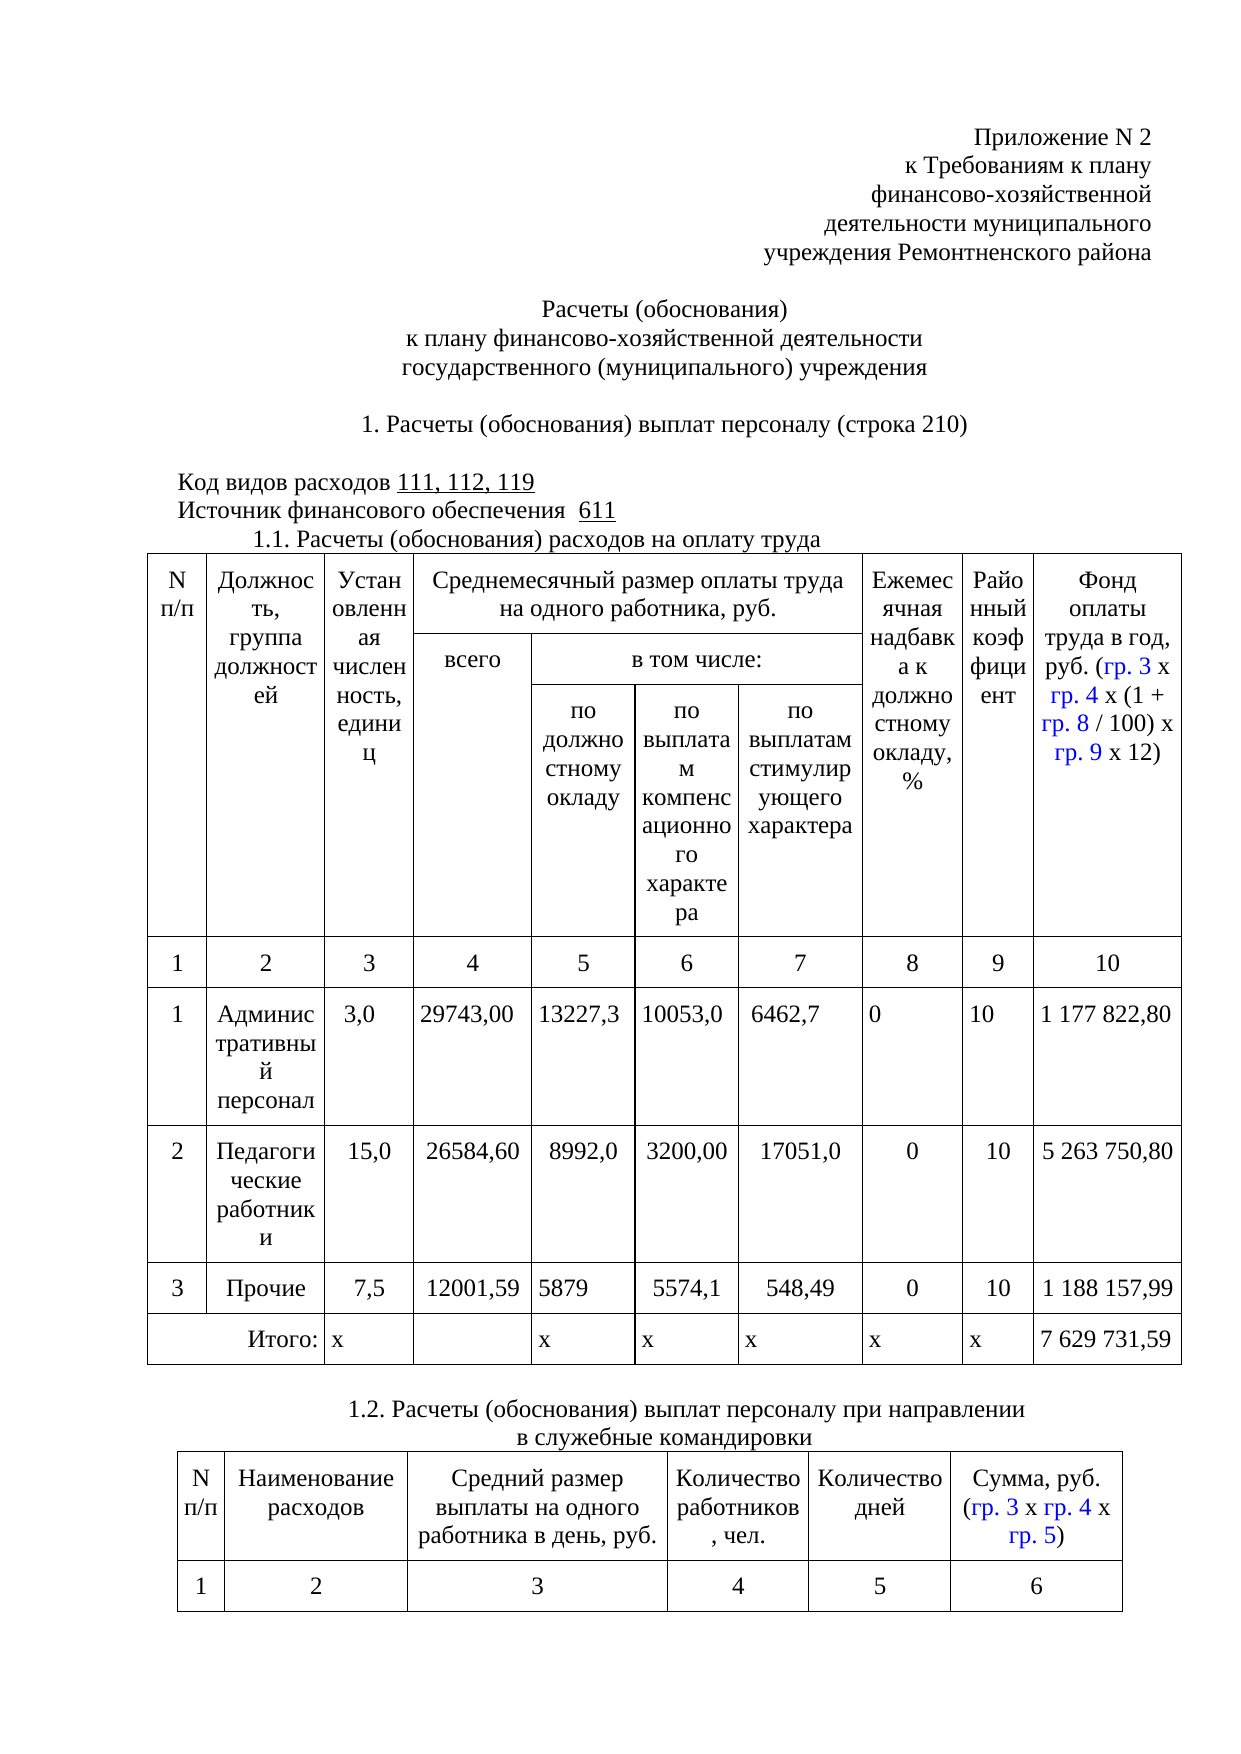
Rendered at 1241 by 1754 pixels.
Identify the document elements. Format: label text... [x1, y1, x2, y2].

table_cell 6462,7 [739, 988, 862, 1124]
table_cell 3 [408, 1561, 667, 1611]
table_cell 1 [148, 937, 206, 987]
table_cell всего [414, 634, 531, 936]
table_cell 8992,0 [532, 1126, 634, 1262]
table_cell 10053,0 [636, 988, 738, 1124]
table_cell 9 [963, 937, 1033, 987]
text 1. Расчеты (обоснования) выплат персоналу (строка 210) [177, 409, 1152, 438]
table_header Районный коэффициент [963, 554, 1033, 936]
table_cell 1 188 157,99 [1034, 1263, 1181, 1313]
table_cell 8 [863, 937, 962, 987]
table_cell Педагогические работники [207, 1126, 324, 1262]
text 1.1. Расчеты (обоснования) расходов на оплату труда [177, 524, 1152, 553]
table_header Количество работников, чел. [668, 1452, 808, 1560]
table_cell 7 [739, 937, 862, 987]
table_cell 10 [1034, 937, 1181, 987]
table_cell 15,0 [325, 1126, 413, 1262]
table_cell x [963, 1314, 1033, 1364]
text Приложение N 2 [177, 122, 1152, 151]
table_cell Прочие [207, 1263, 324, 1313]
table_cell 1 [148, 988, 206, 1124]
table_header Среднемесячный размер оплаты труда на одного работника, руб. [414, 554, 862, 633]
text Расчеты (обоснования) [177, 294, 1152, 323]
text учреждения Ремонтненского района [177, 237, 1152, 266]
table_cell 5 [809, 1561, 950, 1611]
table_cell 26584,60 [414, 1126, 531, 1262]
table_cell 6 [951, 1561, 1122, 1611]
text деятельности муниципального [177, 208, 1152, 237]
table_cell 7,5 [325, 1263, 413, 1313]
text 1.2. Расчеты (обоснования) выплат персоналу при направлении [177, 1394, 1152, 1422]
table_cell 4 [668, 1561, 808, 1611]
text государственного (муниципального) учреждения [177, 352, 1152, 381]
table_cell 5879 [532, 1263, 634, 1313]
table_header N п/п [178, 1452, 224, 1560]
table_cell 0 [863, 1263, 962, 1313]
table_cell 3 [325, 937, 413, 987]
table_cell 3,0 [325, 988, 413, 1124]
table_header Сумма, руб. (гр. 3 x гр. 4 x гр. 5) [951, 1452, 1122, 1560]
table_header Количество дней [809, 1452, 950, 1560]
table_cell 10 [963, 1126, 1033, 1262]
table_cell 13227,3 [532, 988, 634, 1124]
table_cell Итого: [148, 1314, 324, 1364]
table_cell в том числе: [532, 634, 862, 684]
table_cell 17051,0 [739, 1126, 862, 1262]
table_header Ежемесячная надбавка к должностному окладу, % [863, 554, 962, 936]
table_cell x [863, 1314, 962, 1364]
table_cell 2 [148, 1126, 206, 1262]
table_header Средний размер выплаты на одного работника в день, руб. [408, 1452, 667, 1560]
table_header Должность, группа должностей [207, 554, 324, 936]
table_cell по выплатам компенсационного характера [636, 685, 738, 936]
table_cell 7 629 731,59 [1034, 1314, 1181, 1364]
table_cell 10 [963, 988, 1033, 1124]
table_cell 29743,00 [414, 988, 531, 1124]
text финансово-хозяйственной [177, 179, 1152, 208]
text Источник финансового обеспечения 611 [177, 496, 1152, 524]
table_header Наименование расходов [225, 1452, 407, 1560]
table_header N п/п [148, 554, 206, 936]
table_cell 5 263 750,80 [1034, 1126, 1181, 1262]
table_cell 0 [863, 1126, 962, 1262]
table_cell по должностному окладу [532, 685, 634, 936]
table_cell 3200,00 [636, 1126, 738, 1262]
text Код видов расходов 111, 112, 119 [177, 467, 1152, 496]
table_cell x [325, 1314, 413, 1364]
table_cell x [636, 1314, 738, 1364]
table_cell 2 [225, 1561, 407, 1611]
table_cell 5 [532, 937, 634, 987]
table_cell 1 177 822,80 [1034, 988, 1181, 1124]
text к плану финансово-хозяйственной деятельности [177, 323, 1152, 352]
table_cell 10 [963, 1263, 1033, 1313]
table_cell 0 [863, 988, 962, 1124]
table_cell x [739, 1314, 862, 1364]
table_cell 6 [636, 937, 738, 987]
table_cell 12001,59 [414, 1263, 531, 1313]
table_cell Административный персонал [207, 988, 324, 1124]
table_header Установленная численность, единиц [325, 554, 413, 936]
text в служебные командировки [177, 1422, 1152, 1451]
table_cell x [532, 1314, 634, 1364]
table_cell 3 [148, 1263, 206, 1313]
table_cell 1 [178, 1561, 224, 1611]
table_cell 5574,1 [636, 1263, 738, 1313]
table_cell 548,49 [739, 1263, 862, 1313]
table_cell 2 [207, 937, 324, 987]
table_cell по выплатам стимулирующего характера [739, 685, 862, 936]
text к Требованиям к плану [177, 151, 1152, 179]
table_cell 4 [414, 937, 531, 987]
table_cell [414, 1314, 531, 1364]
table_header Фонд оплаты труда в год, руб. (гр. 3 x гр. 4 x (1 + гр. 8 / 100) x гр. 9 x 12) [1034, 554, 1181, 936]
